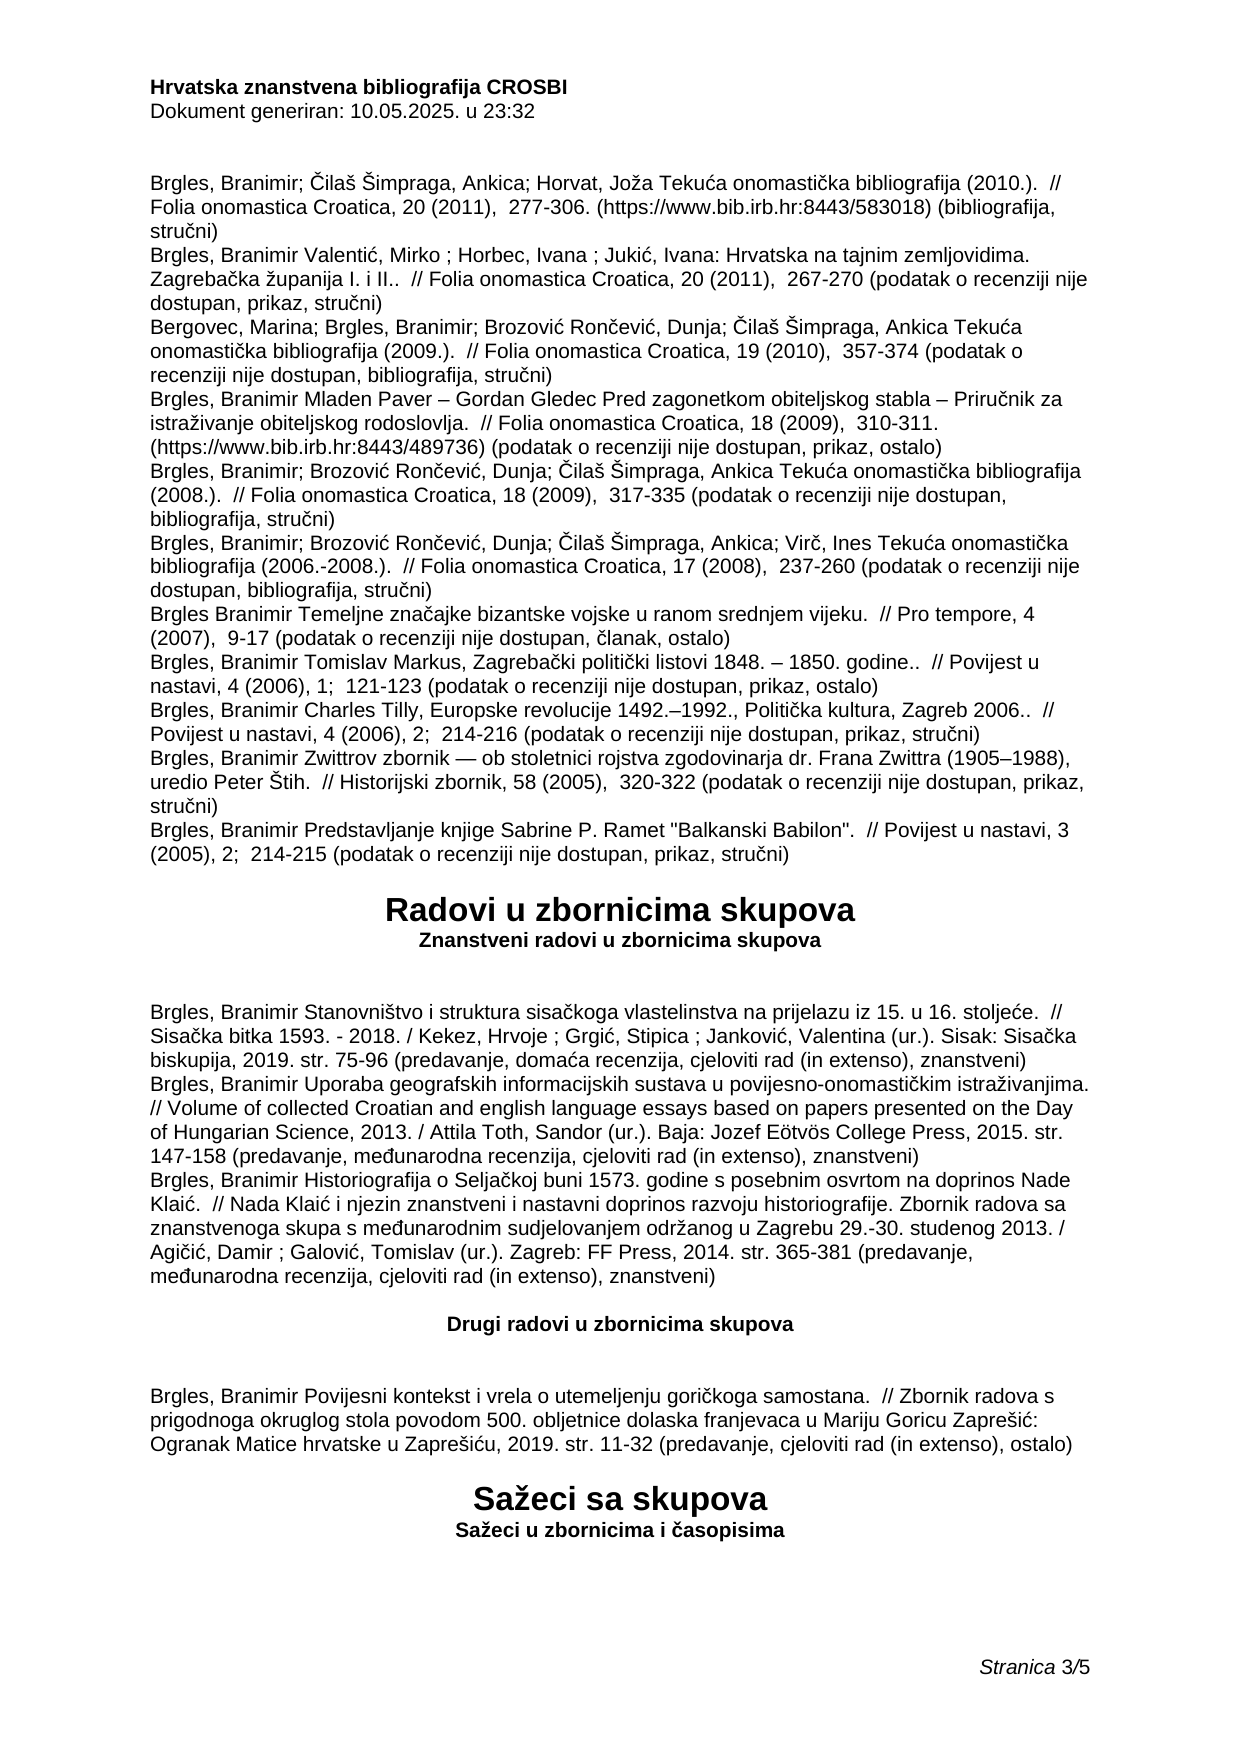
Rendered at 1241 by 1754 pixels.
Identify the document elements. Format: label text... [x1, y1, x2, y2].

text Bergovec, Marina; Brgles, Branimir; Brozović Rončević, Dunja; Čilaš Šimpraga, Ankica [150, 315, 1090, 387]
text Brgles, Branimir; Brozović Rončević, Dunja; Čilaš Šimpraga, Ankica; Virč, Ines [150, 530, 1090, 602]
text Brgles, Branimir; Čilaš Šimpraga, Ankica; Horvat, Joža [150, 171, 1090, 243]
subtitle Sažeci u zbornicima i časopisima [150, 1518, 1090, 1542]
text Brgles, Branimir [150, 818, 1090, 866]
text Brgles, Branimir [150, 387, 1090, 458]
text Brgles, Branimir [150, 1383, 1090, 1455]
text Brgles, Branimir [150, 243, 1090, 315]
text Brgles, Branimir [150, 746, 1090, 818]
text Brgles, Branimir [150, 650, 1090, 698]
text Brgles, Branimir; Brozović Rončević, Dunja; Čilaš Šimpraga, Ankica [150, 458, 1090, 530]
text Brgles, Branimir [150, 698, 1090, 746]
subtitle Znanstveni radovi u zbornicima skupova [150, 928, 1090, 952]
text Brgles, Branimir [150, 1168, 1090, 1288]
text Brgles, Branimir [150, 1000, 1090, 1072]
subtitle Radovi u zbornicima skupova [150, 890, 1090, 928]
subtitle Sažeci sa skupova [150, 1479, 1090, 1518]
text Brgles, Branimir [150, 1072, 1090, 1168]
subtitle Drugi radovi u zbornicima skupova [150, 1312, 1090, 1336]
text Brgles Branimir [150, 602, 1090, 650]
